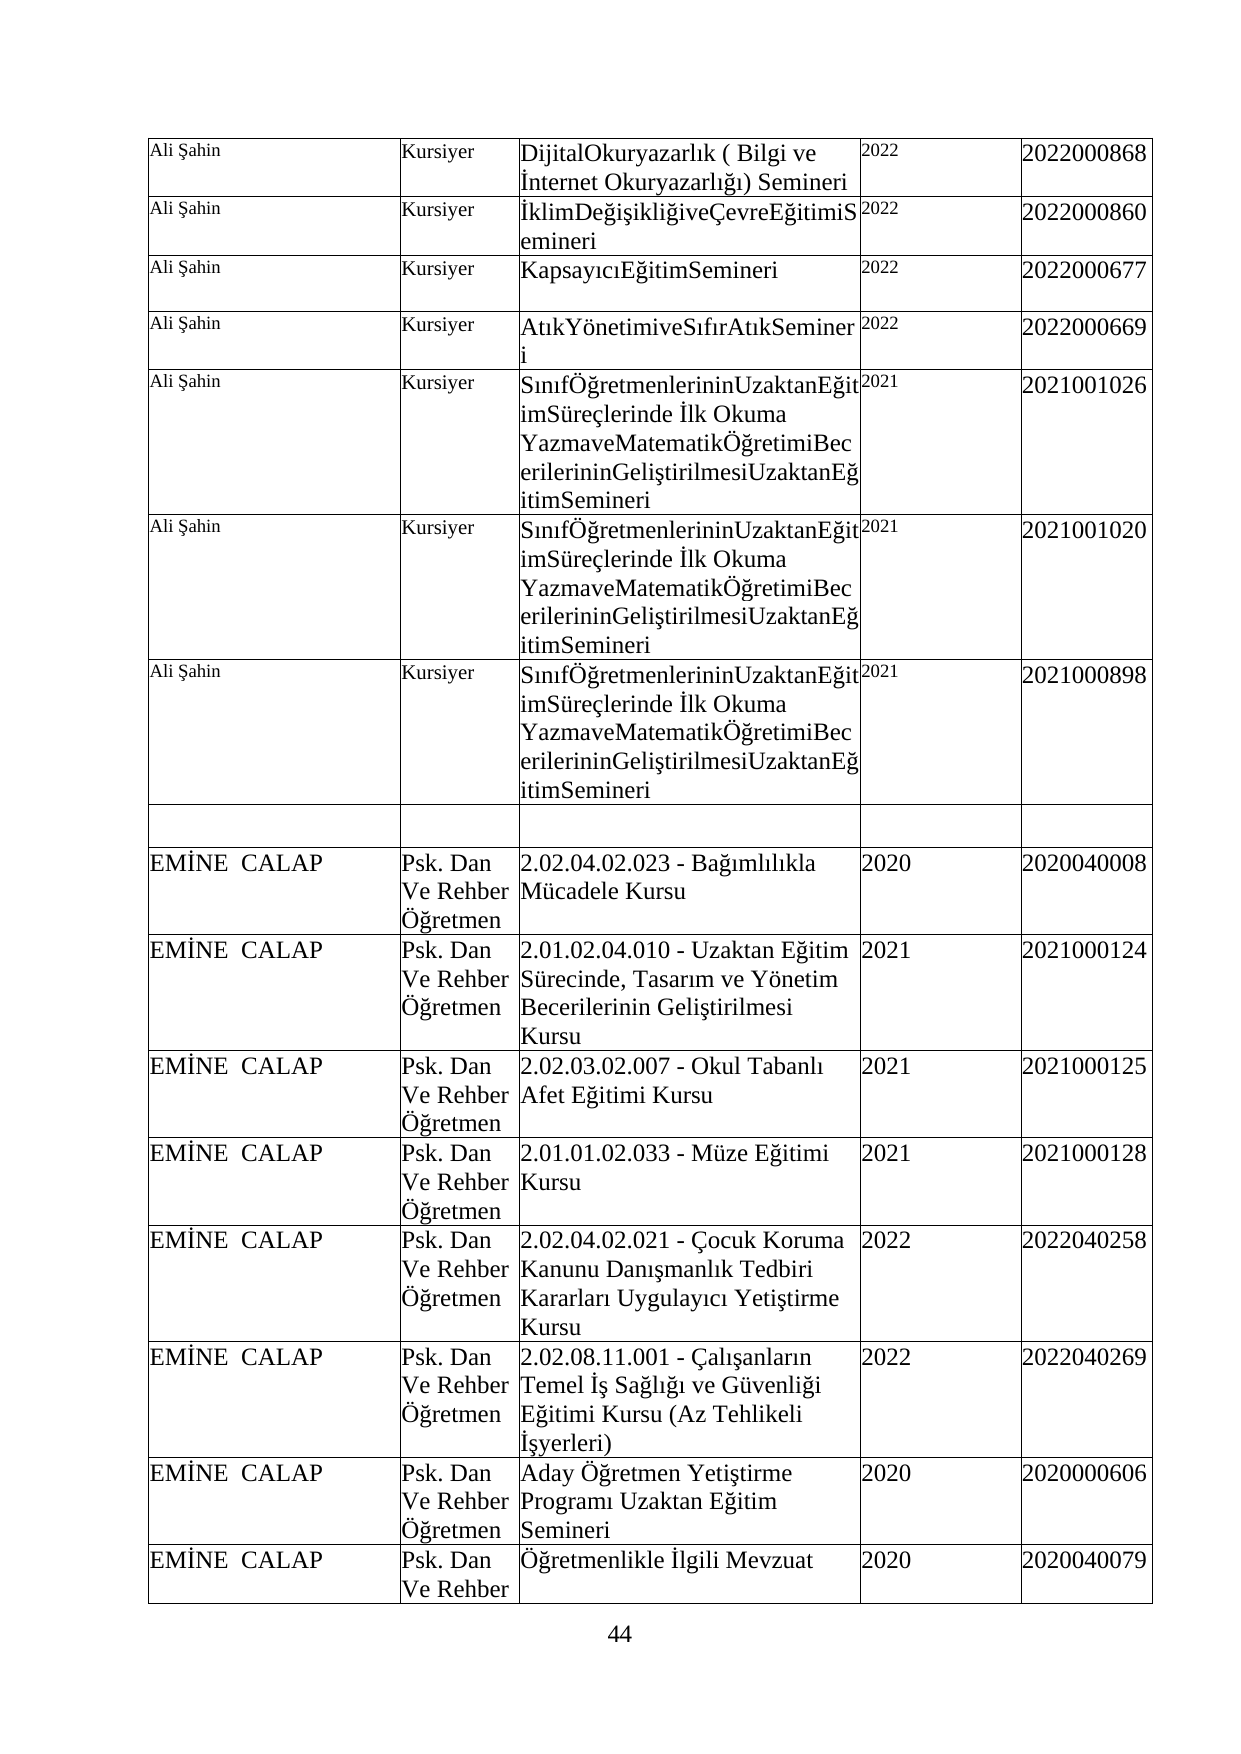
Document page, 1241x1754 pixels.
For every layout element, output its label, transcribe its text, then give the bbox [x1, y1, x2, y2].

table_cell 2022 [861, 197, 1021, 254]
table_cell Ali Şahin [149, 312, 400, 369]
table_cell Psk. Dan Ve Rehber Öğretmen [401, 935, 519, 1050]
table_cell EMİNE CALAP [149, 1342, 400, 1457]
table_cell 2022 [861, 1342, 1021, 1457]
table_cell [520, 805, 860, 847]
table_cell 2.02.08.11.001 - Çalışanların Temel İş Sağlığı ve Güvenliği Eğitimi Kursu (Az Tehlikeli İşyerleri) [520, 1342, 860, 1457]
table_cell 2021001026 [1022, 370, 1152, 514]
table_cell EMİNE CALAP [149, 848, 400, 934]
table_cell Psk. Dan Ve Rehber Öğretmen [401, 848, 519, 934]
table_cell Kursiyer [401, 139, 519, 196]
table_cell EMİNE CALAP [149, 1138, 400, 1224]
table_cell 2022 [861, 312, 1021, 369]
table_cell 2022000669 [1022, 312, 1152, 369]
table_cell 2022 [861, 1226, 1021, 1341]
table_cell Kursiyer [401, 256, 519, 311]
table_cell 2020 [861, 1458, 1021, 1544]
table_cell 2020 [861, 848, 1021, 934]
table_cell Ali Şahin [149, 197, 400, 254]
table_cell 2021 [861, 1051, 1021, 1137]
table_cell 2022 [861, 139, 1021, 196]
table_cell 2021000125 [1022, 1051, 1152, 1137]
table_cell Psk. Dan Ve Rehber Öğretmen [401, 1342, 519, 1457]
table_cell 2021000124 [1022, 935, 1152, 1050]
table_cell İklimDeğişikliğiveÇevreEğitimiSemineri [597, 197, 860, 254]
table_cell Psk. Dan Ve Rehber Öğretmen [401, 1051, 519, 1137]
table_cell SınıfÖğretmenlerininUzaktanEğitimSüreçlerinde İlk Okuma YazmaveMatematikÖğretimiBecerilerininGeliştirilmesiUzaktanEğitimSemineri [651, 515, 860, 659]
table_cell Kursiyer [401, 660, 519, 804]
table_cell 2.02.04.02.023 - Bağımlılıkla Mücadele Kursu [520, 848, 860, 934]
table_cell 2.01.02.04.010 - Uzaktan Eğitim Sürecinde, Tasarım ve Yönetim Becerilerinin Geliştirilmesi Kursu [520, 935, 860, 1050]
table_cell EMİNE CALAP [149, 1545, 400, 1602]
table_cell EMİNE CALAP [149, 1458, 400, 1544]
table_cell 2022040258 [1022, 1226, 1152, 1341]
table_cell Ali Şahin [149, 370, 400, 514]
table_cell EMİNE CALAP [149, 1226, 400, 1341]
table_cell [1022, 805, 1152, 847]
table_cell 2020 [861, 1545, 1021, 1602]
table_cell Kursiyer [401, 197, 519, 254]
table_cell Psk. Dan Ve Rehber Öğretmen [401, 1226, 519, 1341]
table_cell 2022000868 [1022, 139, 1152, 196]
table_cell 2021 [861, 515, 1021, 659]
table_cell 2.02.04.02.021 - Çocuk Koruma Kanunu Danışmanlık Tedbiri Kararları Uygulayıcı Yetiştirme Kursu [520, 1226, 860, 1341]
table_cell 2022000677 [1022, 256, 1152, 311]
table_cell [401, 1545, 519, 1602]
table_cell Kursiyer [401, 312, 519, 369]
table_cell [149, 805, 400, 847]
table_cell Kursiyer [401, 370, 519, 514]
table_cell Ali Şahin [149, 515, 400, 659]
table_cell Kursiyer [401, 515, 519, 659]
table_cell 2021000898 [1022, 660, 1152, 804]
table_cell Psk. Dan Ve Rehber Öğretmen [401, 1458, 519, 1544]
table_cell SınıfÖğretmenlerininUzaktanEğitimSüreçlerinde İlk Okuma YazmaveMatematikÖğretimiBecerilerininGeliştirilmesiUzaktanEğitimSemineri [651, 370, 860, 514]
table_cell AtıkYönetimiveSıfırAtıkSemineri [527, 312, 860, 369]
table_cell EMİNE CALAP [149, 935, 400, 1050]
table_cell 2021 [861, 935, 1021, 1050]
table_cell 2020040079 [1022, 1545, 1152, 1602]
table_cell 2022000860 [1022, 197, 1152, 254]
table_cell 2020040008 [1022, 848, 1152, 934]
table_cell 2021 [861, 370, 1021, 514]
table_cell 2022 [861, 256, 1021, 311]
table_cell 2022040269 [1022, 1342, 1152, 1457]
table_cell Psk. Dan Ve Rehber Öğretmen [401, 1138, 519, 1224]
table_cell 2020000606 [1022, 1458, 1152, 1544]
table_cell Ali Şahin [149, 139, 400, 196]
table_cell 2021001020 [1022, 515, 1152, 659]
table_cell Ali Şahin [149, 256, 400, 311]
table_cell 2021 [861, 660, 1021, 804]
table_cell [520, 1545, 860, 1602]
table_cell Ali Şahin [149, 660, 400, 804]
table_cell SınıfÖğretmenlerininUzaktanEğitimSüreçlerinde İlk Okuma YazmaveMatematikÖğretimiBecerilerininGeliştirilmesiUzaktanEğitimSemineri [520, 660, 860, 804]
table_cell 2.02.03.02.007 - Okul Tabanlı Afet Eğitimi Kursu [520, 1051, 860, 1137]
table_cell Aday Öğretmen Yetiştirme Programı Uzaktan Eğitim Semineri [520, 1458, 860, 1544]
table_cell [401, 805, 519, 847]
table_cell [861, 805, 1021, 847]
table_cell 2021000128 [1022, 1138, 1152, 1224]
table_cell 2.01.01.02.033 - Müze Eğitimi Kursu [520, 1138, 860, 1224]
table_cell 2021 [861, 1138, 1021, 1224]
table_cell EMİNE CALAP [149, 1051, 400, 1137]
table_cell KapsayıcıEğitimSemineri [520, 256, 860, 311]
